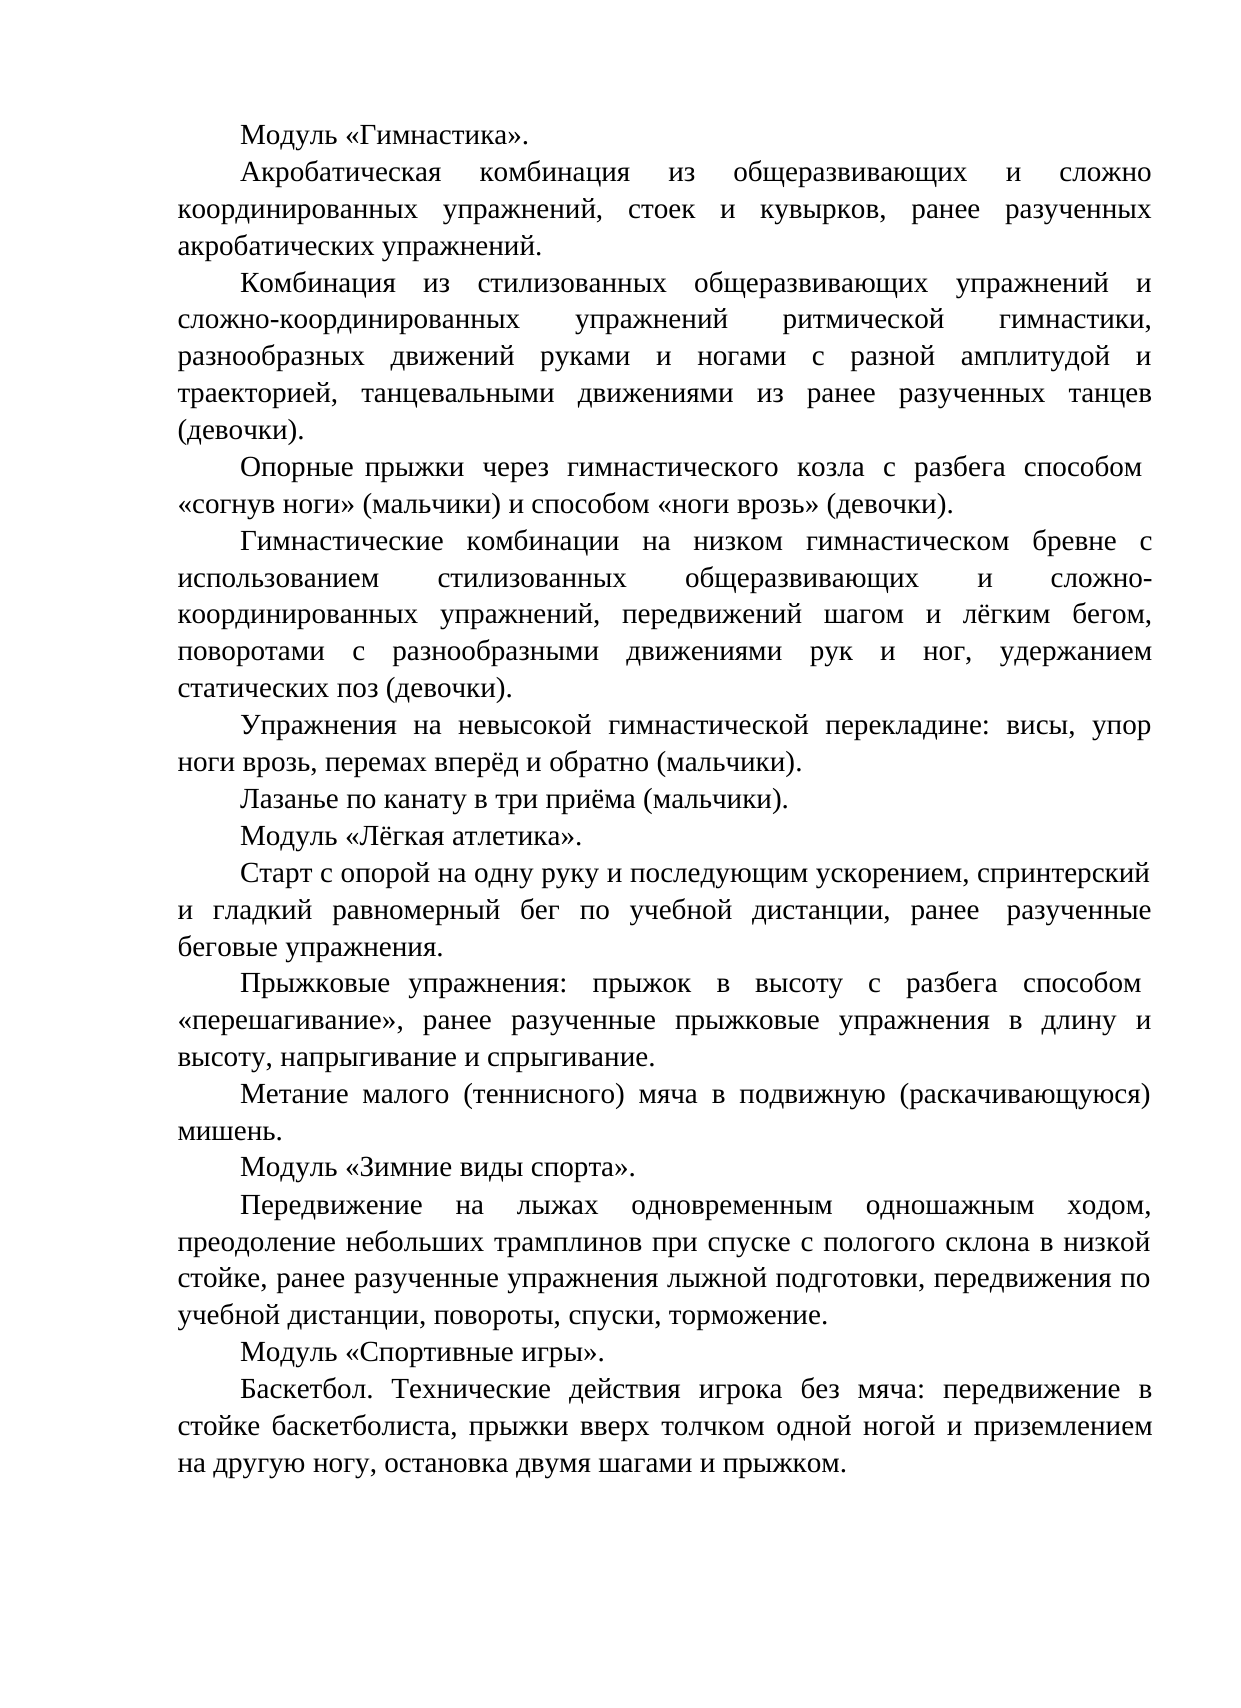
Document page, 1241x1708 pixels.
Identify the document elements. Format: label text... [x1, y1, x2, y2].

text Баскетбол. Технические действия игрока без мяча: передвижение в стойке баскетболиста, прыжки вверх толчком одной ногой и приземлением на другую ногу, остановка двумя шагами и прыжком. [177, 1371, 1152, 1478]
text «согнув ноги» (мальчики) и способом «ноги врозь» (девочки). [177, 486, 1236, 519]
text Метание малого (теннисного) мяча в подвижную (раскачивающуюся) мишень. [177, 1076, 1151, 1146]
text Лазанье по канату в три приёма (мальчики). Модуль «Лёгкая атлетика». [240, 781, 789, 852]
text Передвижение на лыжах одновременным одношажным ходом, преодоление небольших трамплинов при спуске с пологого склона в низкой стойке, ранее разученные упражнения лыжной подготовки, передвижения по учебной дистанции, повороты, спуски, торможение. [177, 1187, 1152, 1331]
text Модуль «Гимнастика». [240, 117, 1236, 151]
text «перешагивание», ранее разученные прыжковые упражнения в длину и высоту, напрыгивание и спрыгивание. [177, 1002, 1151, 1073]
text Опорные прыжки через гимнастического козла с разбега способом [240, 449, 1236, 483]
text Акробатическая комбинация из общеразвивающих и сложно координированных упражнений, стоек и кувырков, ранее разученных акробатических упражнений. [177, 154, 1152, 261]
text Комбинация из стилизованных общеразвивающих упражнений и сложно-координированных упражнений ритмической гимнастики, разнообразных движений руками и ногами с разной амплитудой и траекторией, танцевальными движениями из ранее разученных танцев (девочки). [177, 265, 1152, 446]
text Упражнения на невысокой гимнастической перекладине: висы, упор ноги врозь, перемах вперёд и обратно (мальчики). [177, 707, 1151, 778]
text Модуль «Спортивные игры». [240, 1334, 1236, 1368]
text Гимнастические комбинации на низком гимнастическом бревне с использованием стилизованных общеразвивающих и сложно- координированных упражнений, передвижений шагом и лёгким бегом, поворотами с разнообразными движениями рук и ног, удержанием статических поз (девочки). [177, 523, 1152, 704]
text Модуль «Зимние виды спорта». [240, 1150, 1236, 1183]
text Старт с опорой на одну руку и последующим ускорением, спринтерский и гладкий равномерный бег по учебной дистанции, ранее разученные беговые упражнения. [177, 855, 1151, 962]
text Прыжковые упражнения: прыжок в высоту с разбега способом [240, 966, 1236, 999]
